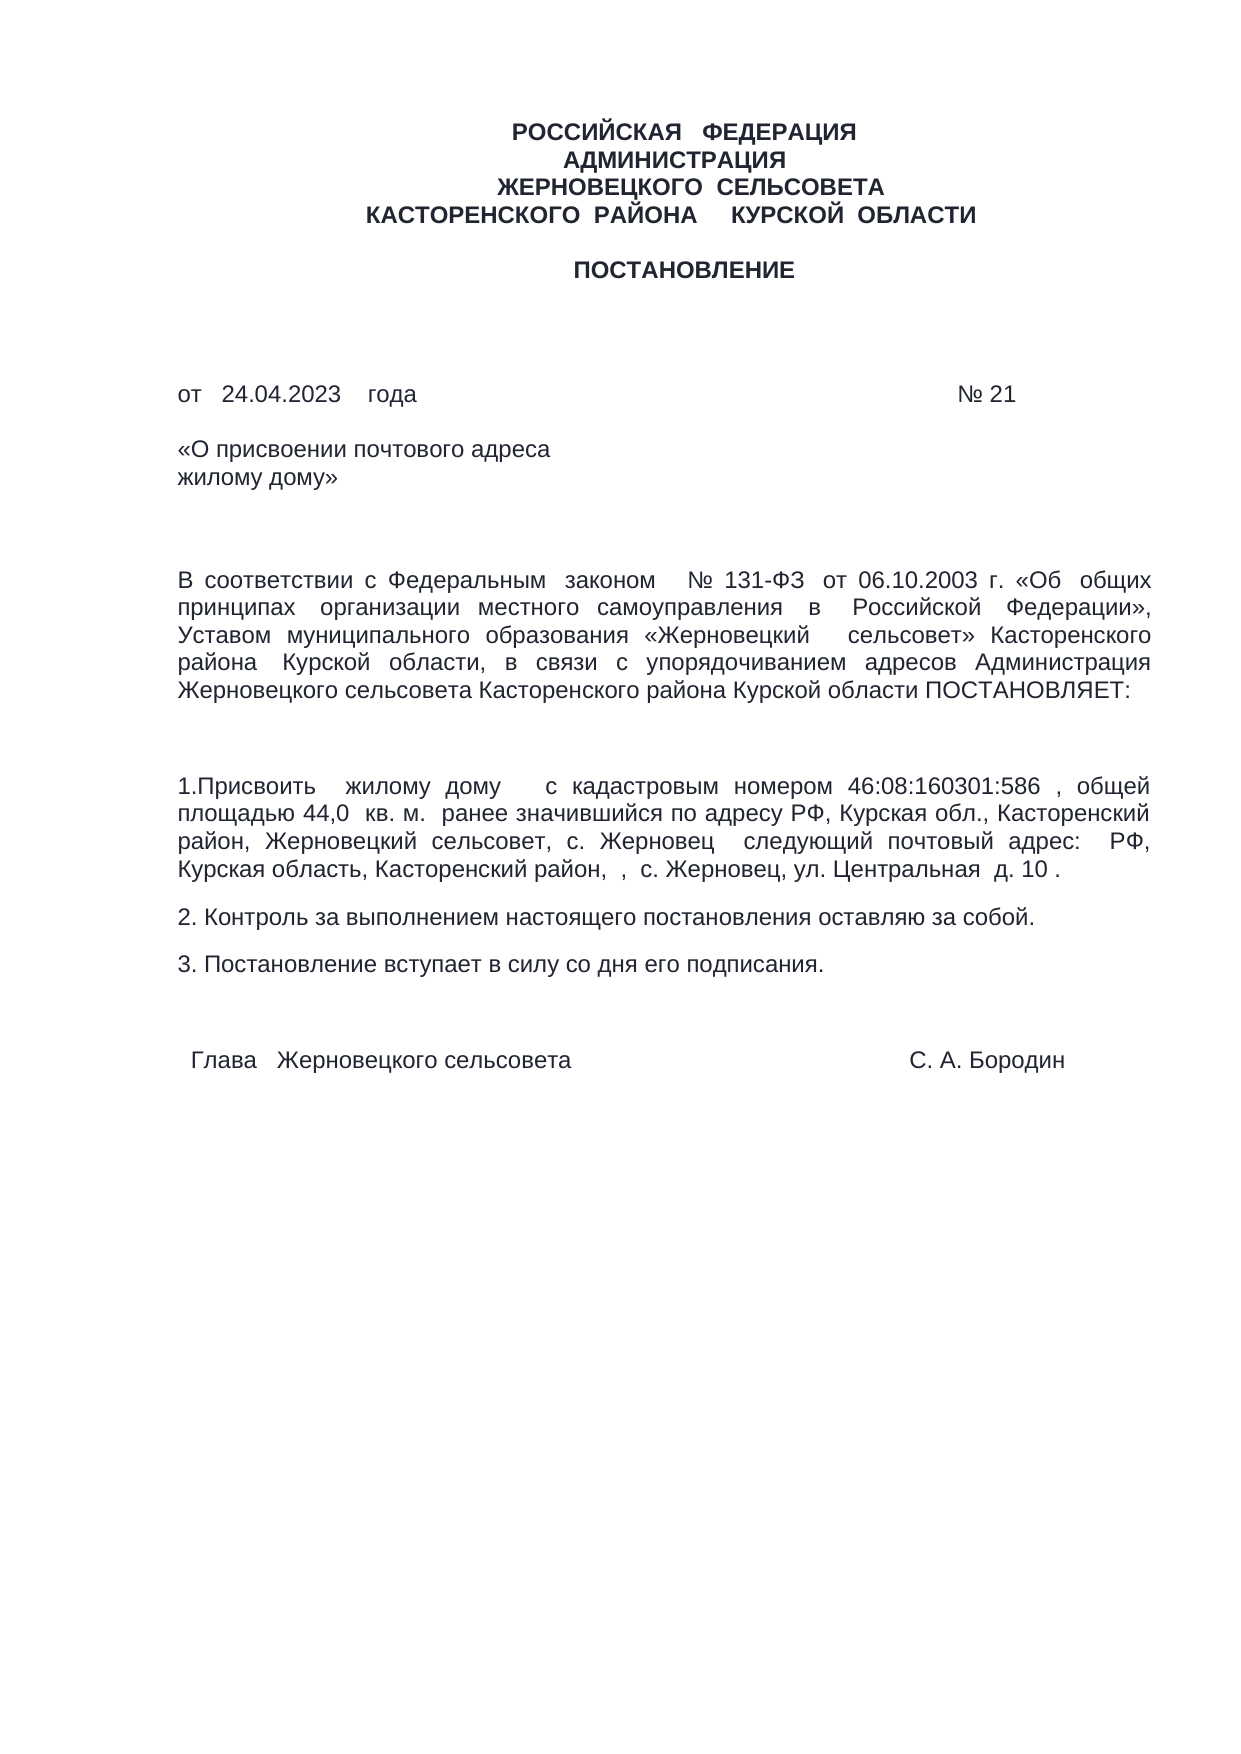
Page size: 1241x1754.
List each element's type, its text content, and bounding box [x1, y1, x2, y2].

text ПОСТАНОВЛЕНИЕ [177, 256, 1152, 284]
text ЖЕРНОВЕЦКОГО СЕЛЬСОВЕТА [177, 173, 1152, 201]
text 2. Контроль за выполнением настоящего постановления оставляю за собой. [177, 902, 1152, 930]
text В соответствии с Федеральным законом № 131-ФЗ от 06.10.2003 г. «Об общих принципах организации местного самоуправления в Российской Федерации», Уставом муниципального образования «Жерновецкий сельсовет» Касторенского района Курской области, в связи с упорядочиванием адресов Администрация Жерновецкого сельсовета Касторенского района Курской области ПОСТАНОВЛЯЕТ: [177, 566, 1152, 703]
text АДМИНИСТРАЦИЯ [177, 146, 1152, 173]
text 3. Постановление вступает в силу со дня его подписания. [177, 950, 1152, 978]
text 1.Присвоить жилому дому с кадастровым номером 46:08:160301:586 , общей площадью 44,0 кв. м. ранее значившийся по адресу РФ, Курская обл., Касторенский район, Жерновецкий сельсовет, с. Жерновец следующий почтовый адрес: РФ, Курская область, Касторенский район, , с. Жерновец, ул. Центральная д. 10 . [177, 772, 1152, 882]
text РОССИЙСКАЯ ФЕДЕРАЦИЯ [177, 118, 1152, 146]
text КАСТОРЕНСКОГО РАЙОНА КУРСКОЙ ОБЛАСТИ [177, 201, 1152, 228]
text «О присвоении почтового адреса [177, 435, 1152, 462]
text жилому дому» [177, 462, 1152, 490]
text Глава Жерновецкого сельсовета С. А. Бородин [177, 1046, 1152, 1074]
text от 24.04.2023 года № 21 [177, 379, 1152, 407]
